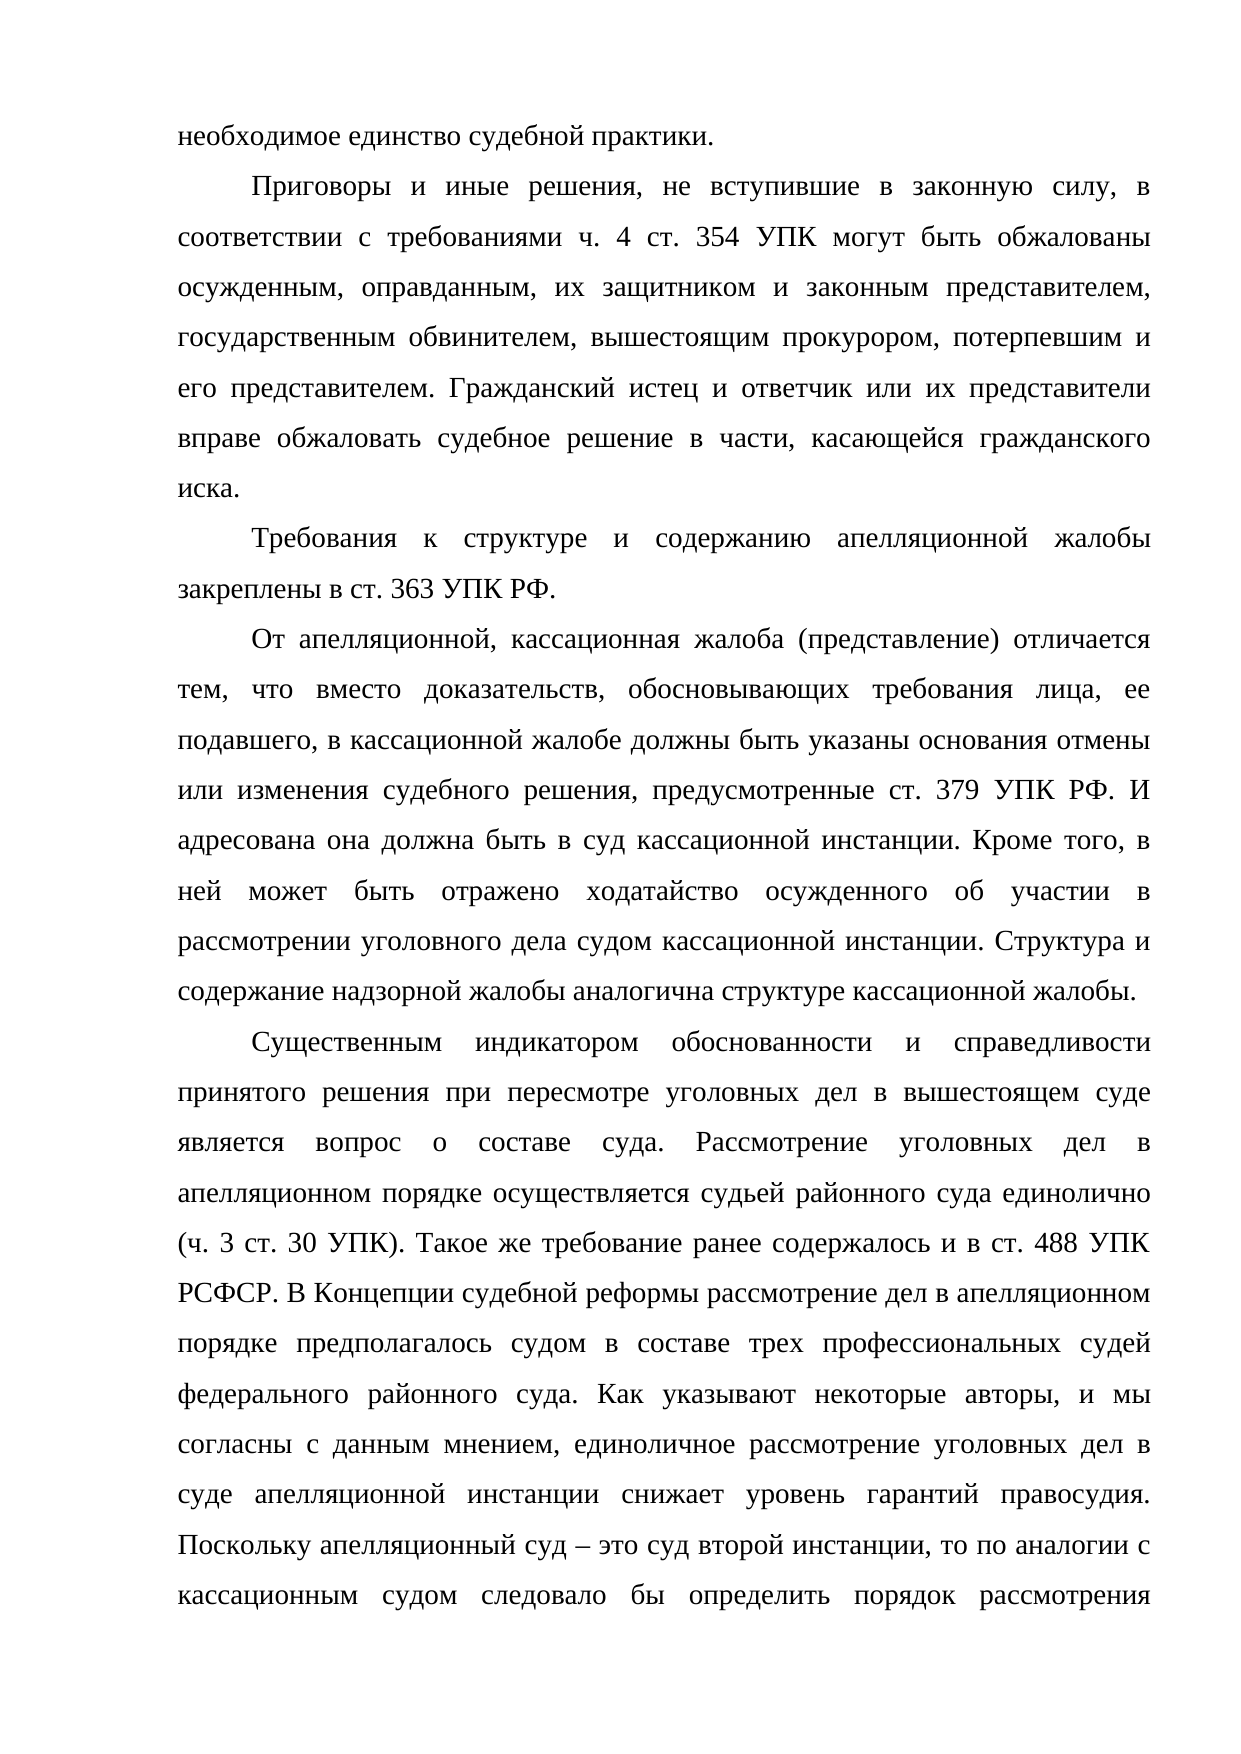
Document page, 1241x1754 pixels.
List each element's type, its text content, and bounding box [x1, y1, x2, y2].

text Приговоры и иные решения, не вступившие в законную силу, в соответствии с требованиями ч. 4 ст. 354 УПК могут быть обжалованы осужденным, оправданным, их защитником и законным представителем, государственным обвинителем, вышестоящим прокурором, потерпевшим и его представителем. Гражданский истец и ответчик или их представители вправе обжаловать судебное решение в части, касающейся гражданского иска. [177, 168, 1152, 504]
title От апелляционной, кассационная жалоба (представление) отличается тем, что вместо доказательств, обосновывающих требования лица, ее подавшего, в кассационной жалобе должны быть указаны основания отмены или изменения судебного решения, предусмотренные ст. 379 УПК РФ. И адресована она должна быть в суд кассационной инстанции. Кроме того, в ней может быть отражено ходатайство осужденного об участии в рассмотрении уголовного дела судом кассационной инстанции. Структура и содержание надзорной жалобы аналогична структуре кассационной жалобы. [177, 621, 1152, 1007]
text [177, 118, 1152, 152]
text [177, 1024, 1152, 1611]
text Требования к структуре и содержанию апелляционной жалобы закреплены в ст. 363 УПК РФ. [177, 521, 1152, 604]
